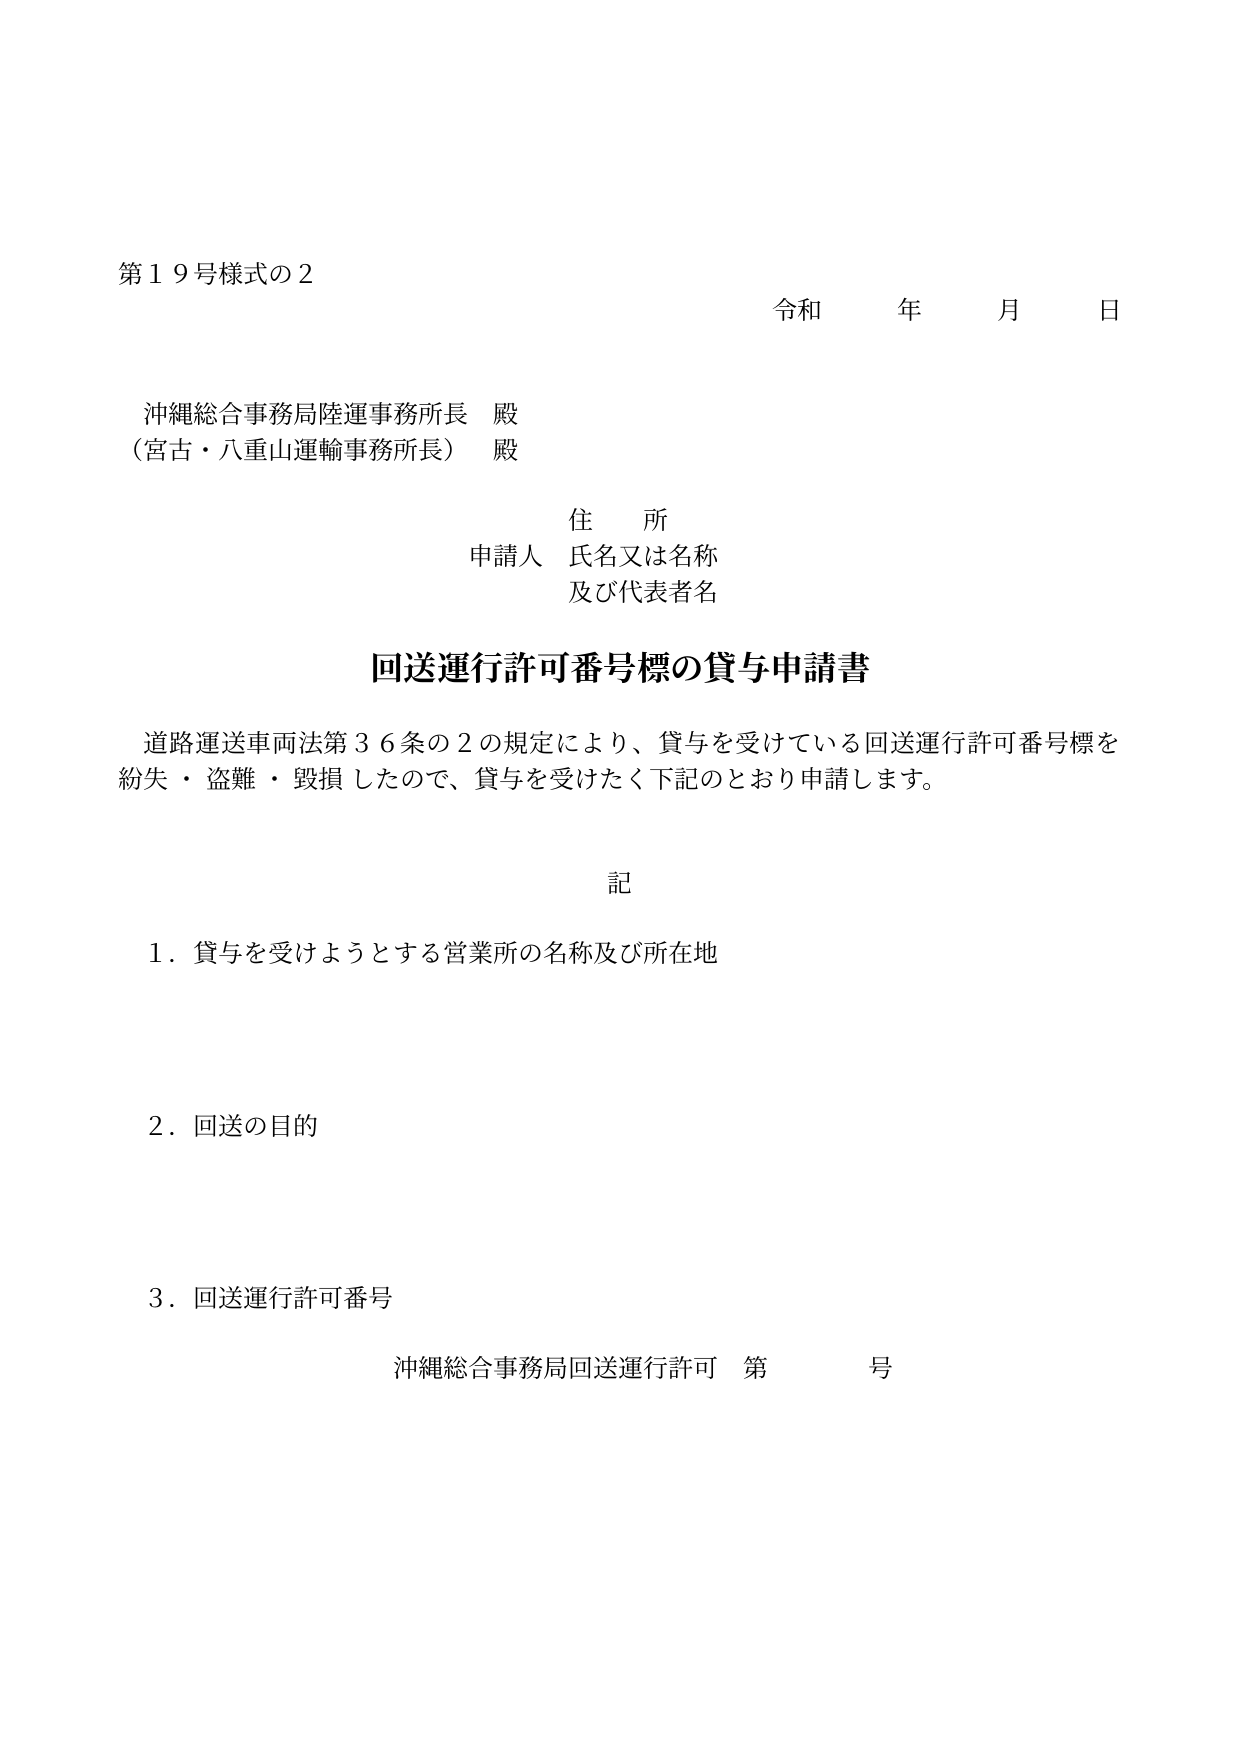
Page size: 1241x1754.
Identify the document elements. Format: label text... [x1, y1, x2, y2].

text （宮古・八重山運輸事務所長） 殿 [118, 430, 1122, 466]
text １．貸与を受けようとする営業所の名称及び所在地 [118, 934, 1122, 970]
text 申請人 氏名又は名称 [118, 536, 1122, 572]
text 記 [118, 864, 1122, 900]
text 道路運送車両法第３６条の２の規定により、貸与を受けている回送運行許可番号標を 紛失 ・ 盗難 ・ 毀損 したので、貸与を受けたく下記のとおり申請します。 [118, 724, 1122, 796]
text 住 所 [118, 500, 1122, 536]
text 回送運行許可番号標の貸与申請書 [118, 642, 1122, 690]
text ２．回送の目的 [118, 1106, 1122, 1142]
text 及び代表者名 [118, 572, 1122, 608]
text 沖縄総合事務局回送運行許可 第 号 [118, 1348, 1122, 1384]
text 第１９号様式の２ [118, 254, 1122, 290]
text 令和 年 月 日 [118, 290, 1122, 326]
text 沖縄総合事務局陸運事務所長 殿 [118, 394, 1122, 430]
text ３．回送運行許可番号 [143, 1278, 1092, 1314]
